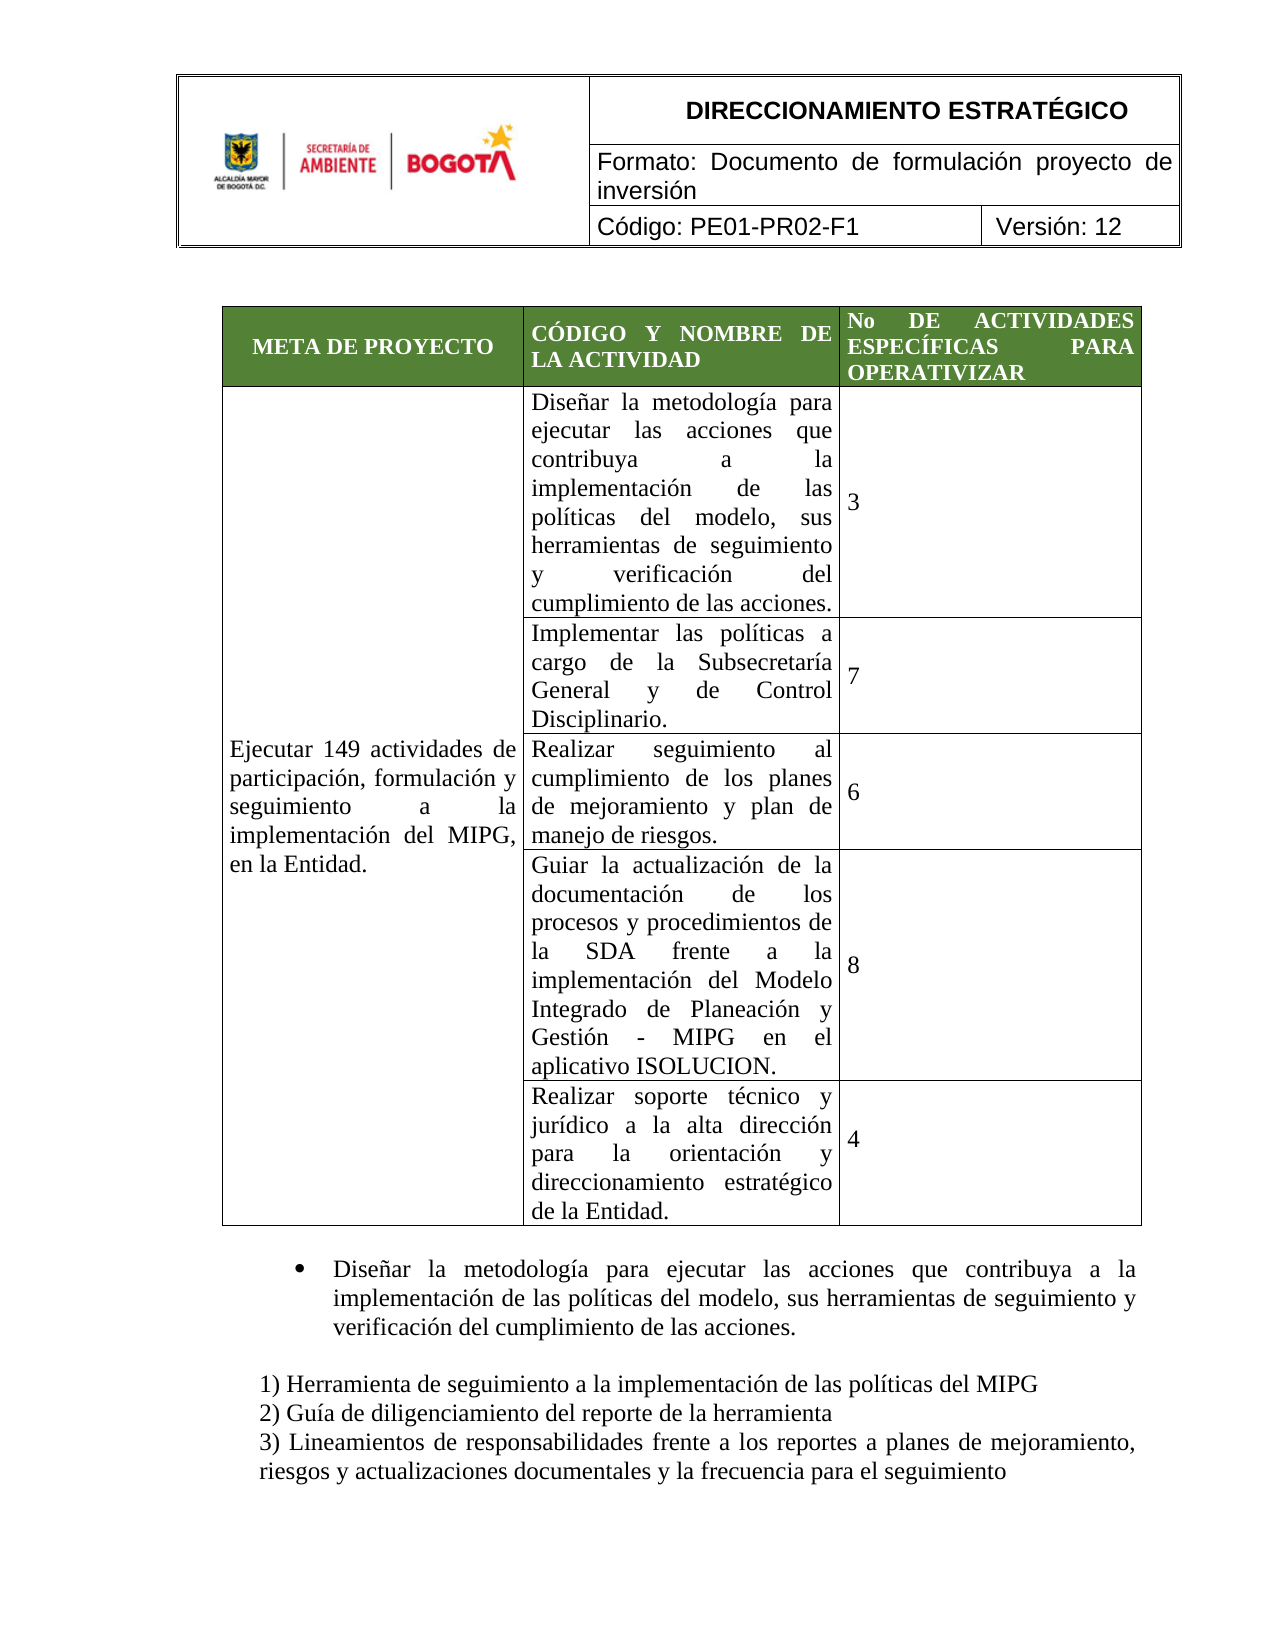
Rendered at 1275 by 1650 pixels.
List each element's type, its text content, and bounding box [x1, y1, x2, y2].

table_cell 4 [840, 1081, 1141, 1225]
table_cell Diseñar la metodología para ejecutar las acciones que contribuya a la implementación de las políticas del modelo, sus herramientas de seguimiento y verificación del cumplimiento de las acciones. [524, 387, 839, 617]
list Diseñar la metodología para ejecutar las acciones que contribuya a la implementación de las políticas del modelo, sus herramientas de seguimiento y verificación del cumplimiento de las acciones. [295, 1254, 1137, 1341]
table_cell Implementar las políticas a cargo de la Subsecretaría General y de Control Disciplinario. [524, 618, 839, 733]
picture [190, 91, 545, 231]
list 1) Herramienta de seguimiento a la implementación de las políticas del MIPG [259, 1369, 1137, 1398]
table_header No DE ACTIVIDADES ESPECÍFICAS PARA OPERATIVIZAR [840, 307, 1141, 386]
table_cell 3 [840, 387, 1141, 617]
table_cell Realizar soporte técnico y jurídico a la alta dirección para la orientación y direccionamiento estratégico de la Entidad. [524, 1081, 839, 1225]
list 2) Guía de diligenciamiento del reporte de la herramienta [259, 1398, 1137, 1427]
list 3) Lineamientos de responsabilidades frente a los reportes a planes de mejoramiento, riesgos y actualizaciones documentales y la frecuencia para el seguimiento [259, 1427, 1137, 1484]
table_cell 6 [840, 734, 1141, 849]
table_cell Realizar seguimiento al cumplimiento de los planes de mejoramiento y plan de manejo de riesgos. [524, 734, 839, 849]
table_cell 8 [840, 850, 1141, 1080]
table_cell 7 [840, 618, 1141, 733]
table_cell Guiar la actualización de la documentación de los procesos y procedimientos de la SDA frente a la implementación del Modelo Integrado de Planeación y Gestión - MIPG en el aplicativo ISOLUCION. [524, 850, 839, 1080]
table_header CÓDIGO Y NOMBRE DE LA ACTIVIDAD [524, 307, 839, 386]
table_cell Ejecutar 149 actividades de participación, formulación y seguimiento a la implementación del MIPG, en la Entidad. [223, 387, 523, 1225]
table_header META DE PROYECTO [223, 307, 523, 386]
